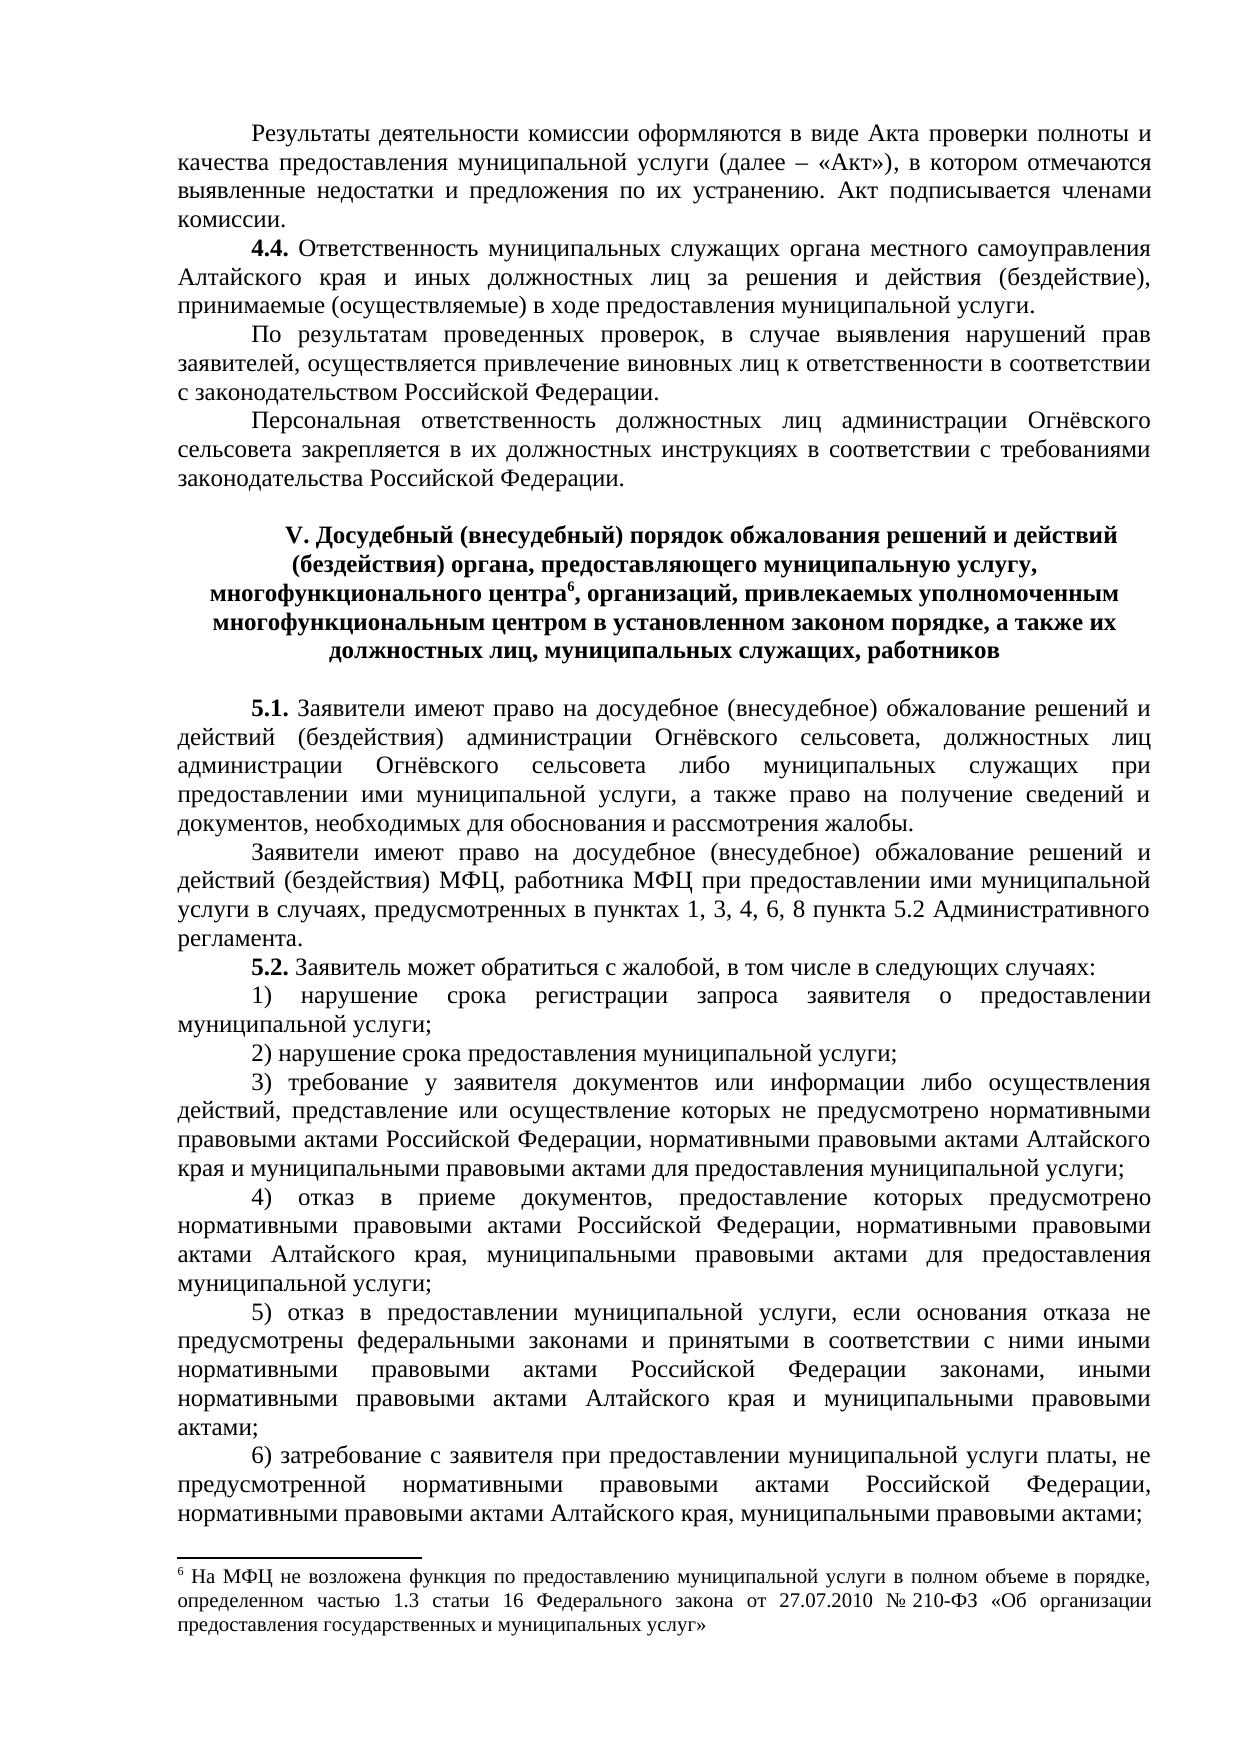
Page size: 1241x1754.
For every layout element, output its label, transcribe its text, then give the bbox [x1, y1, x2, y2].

text Заявители имеют право на досудебное (внесудебное) обжалование решений и действий (бездействия) МФЦ, работника МФЦ при предоставлении ими муниципальной услуги в случаях, предусмотренных в пунктах 1, 3, 4, 6, 8 пункта 5.2 Административного регламента. [177, 837, 1152, 952]
text Персональная ответственность должностных лиц администрации Огнёвского сельсовета закрепляется в их должностных инструкциях в соответствии с требованиями законодательства Российской Федерации. [177, 406, 1152, 492]
text 4.4. Ответственность муниципальных служащих органа местного самоуправления Алтайского края и иных должностных лиц за решения и действия (бездействие), принимаемые (осуществляемые) в ходе предоставления муниципальной услуги. [177, 233, 1152, 319]
text 5.1. Заявители имеют право на досудебное (внесудебное) обжалование решений и действий (бездействия) администрации Огнёвского сельсовета, должностных лиц администрации Огнёвского сельсовета либо муниципальных служащих при предоставлении ими муниципальной услуги, а также право на получение сведений и документов, необходимых для обоснования и рассмотрения жалобы. [177, 693, 1152, 837]
text 5.2. Заявитель может обратиться с жалобой, в том числе в следующих случаях: [177, 952, 1152, 981]
text По результатам проведенных проверок, в случае выявления нарушений прав заявителей, осуществляется привлечение виновных лиц к ответственности в соответствии с законодательством Российской Федерации. [177, 319, 1152, 406]
text 6) затребование с заявителя при предоставлении муниципальной услуги платы, не предусмотренной нормативными правовыми актами Российской Федерации, нормативными правовыми актами Алтайского края, муниципальными правовыми актами; [177, 1441, 1152, 1527]
text 1) нарушение срока регистрации запроса заявителя о предоставлении муниципальной услуги; [177, 981, 1152, 1038]
text 5) отказ в предоставлении муниципальной услуги, если основания отказа не предусмотрены федеральными законами и принятыми в соответствии с ними иными нормативными правовыми актами Российской Федерации законами, иными нормативными правовыми актами Алтайского края и муниципальными правовыми актами; [177, 1297, 1152, 1441]
text V. Досудебный (внесудебный) порядок обжалования решений и действий (бездействия) органа, предоставляющего муниципальную услугу, многофункционального центра, организаций, привлекаемых уполномоченным многофункциональным центром в установленном законом порядке, а также их должностных лиц, муниципальных служащих, работников [177, 521, 1152, 664]
text Результаты деятельности комиссии оформляются в виде Акта проверки полноты и качества предоставления муниципальной услуги (далее – «Акт»), в котором отмечаются выявленные недостатки и предложения по их устранению. Акт подписывается членами комиссии. [177, 118, 1152, 233]
text 4) отказ в приеме документов, предоставление которых предусмотрено нормативными правовыми актами Российской Федерации, нормативными правовыми актами Алтайского края, муниципальными правовыми актами для предоставления муниципальной услуги; [177, 1182, 1152, 1297]
text 3) требование у заявителя документов или информации либо осуществления действий, представление или осуществление которых не предусмотрено нормативными правовыми актами Российской Федерации, нормативными правовыми актами Алтайского края и муниципальными правовыми актами для предоставления муниципальной услуги; [177, 1067, 1152, 1182]
text 2) нарушение срока предоставления муниципальной услуги; [177, 1038, 1152, 1067]
